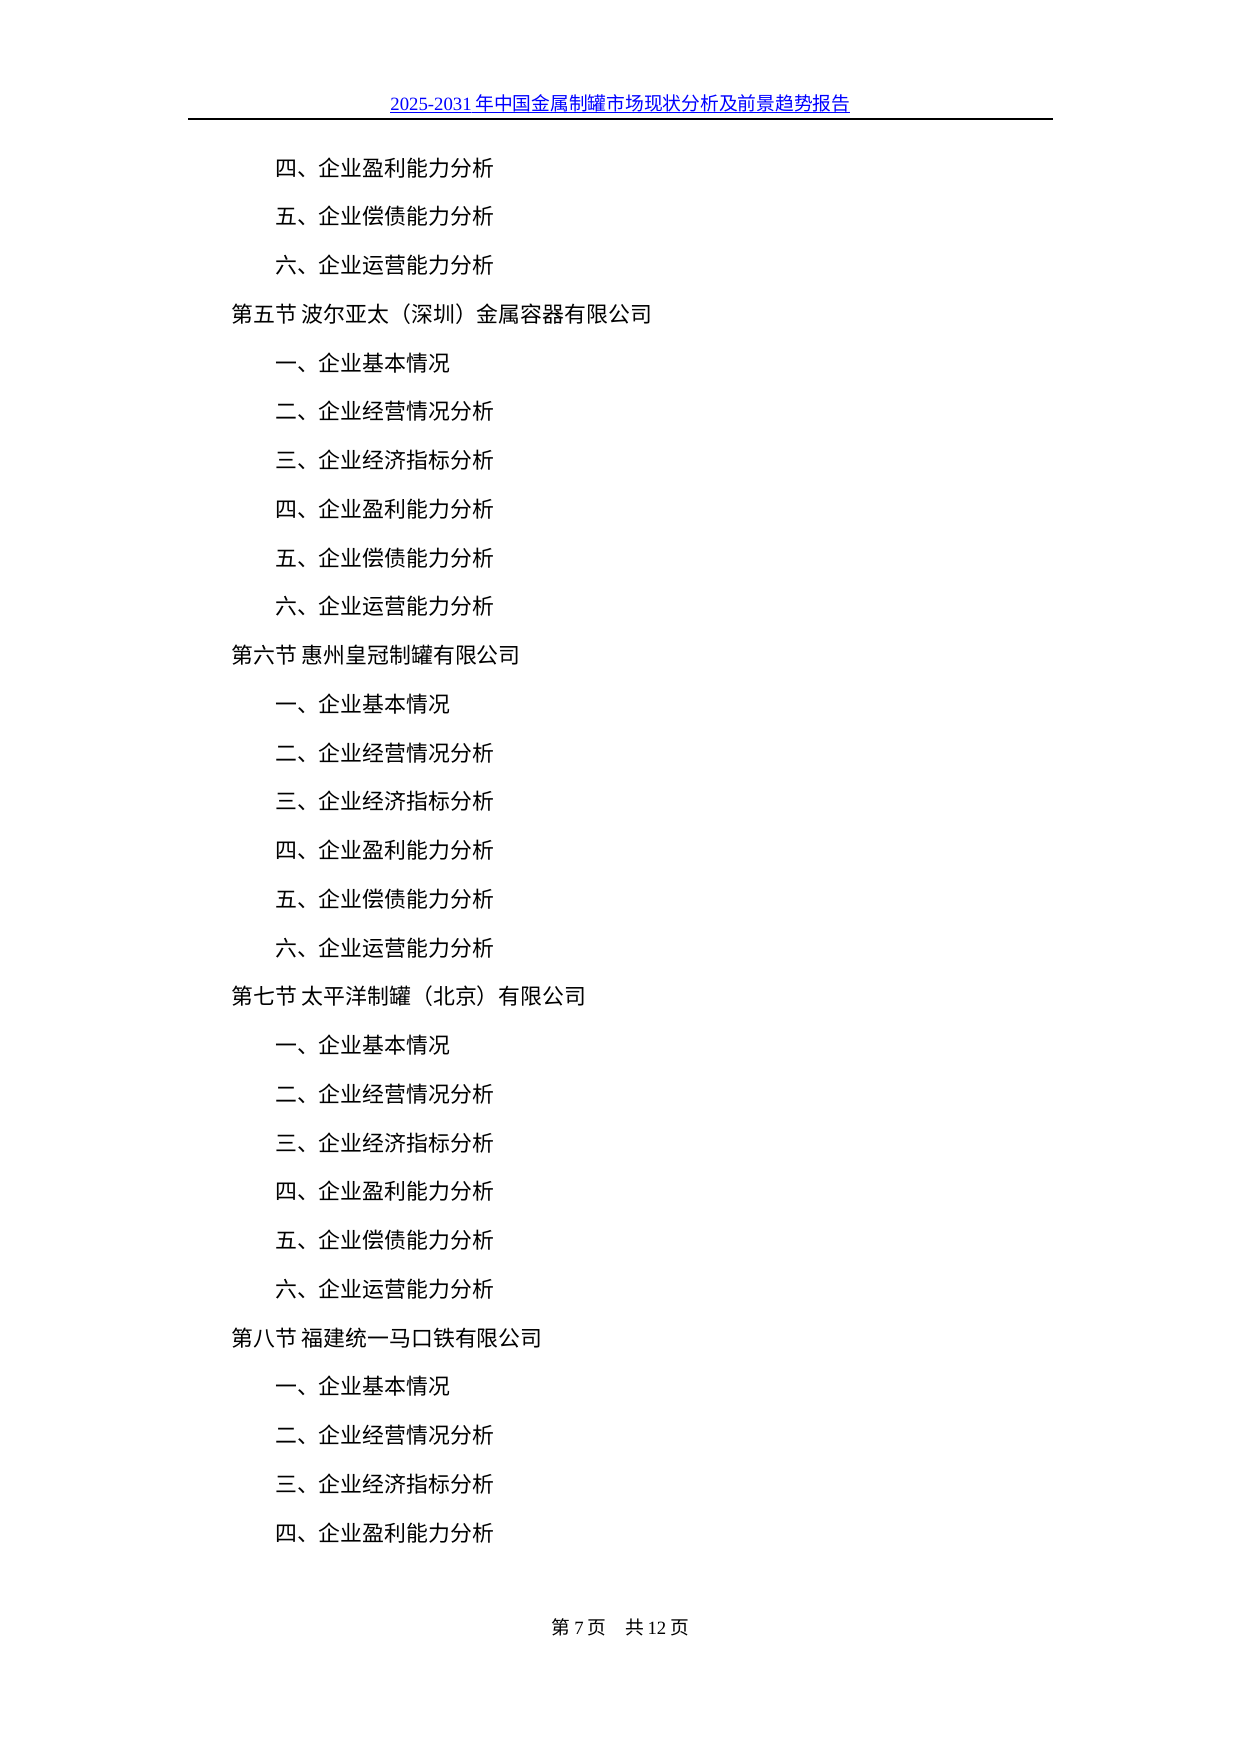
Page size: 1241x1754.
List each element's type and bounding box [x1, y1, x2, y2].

text [187, 150, 1053, 1548]
